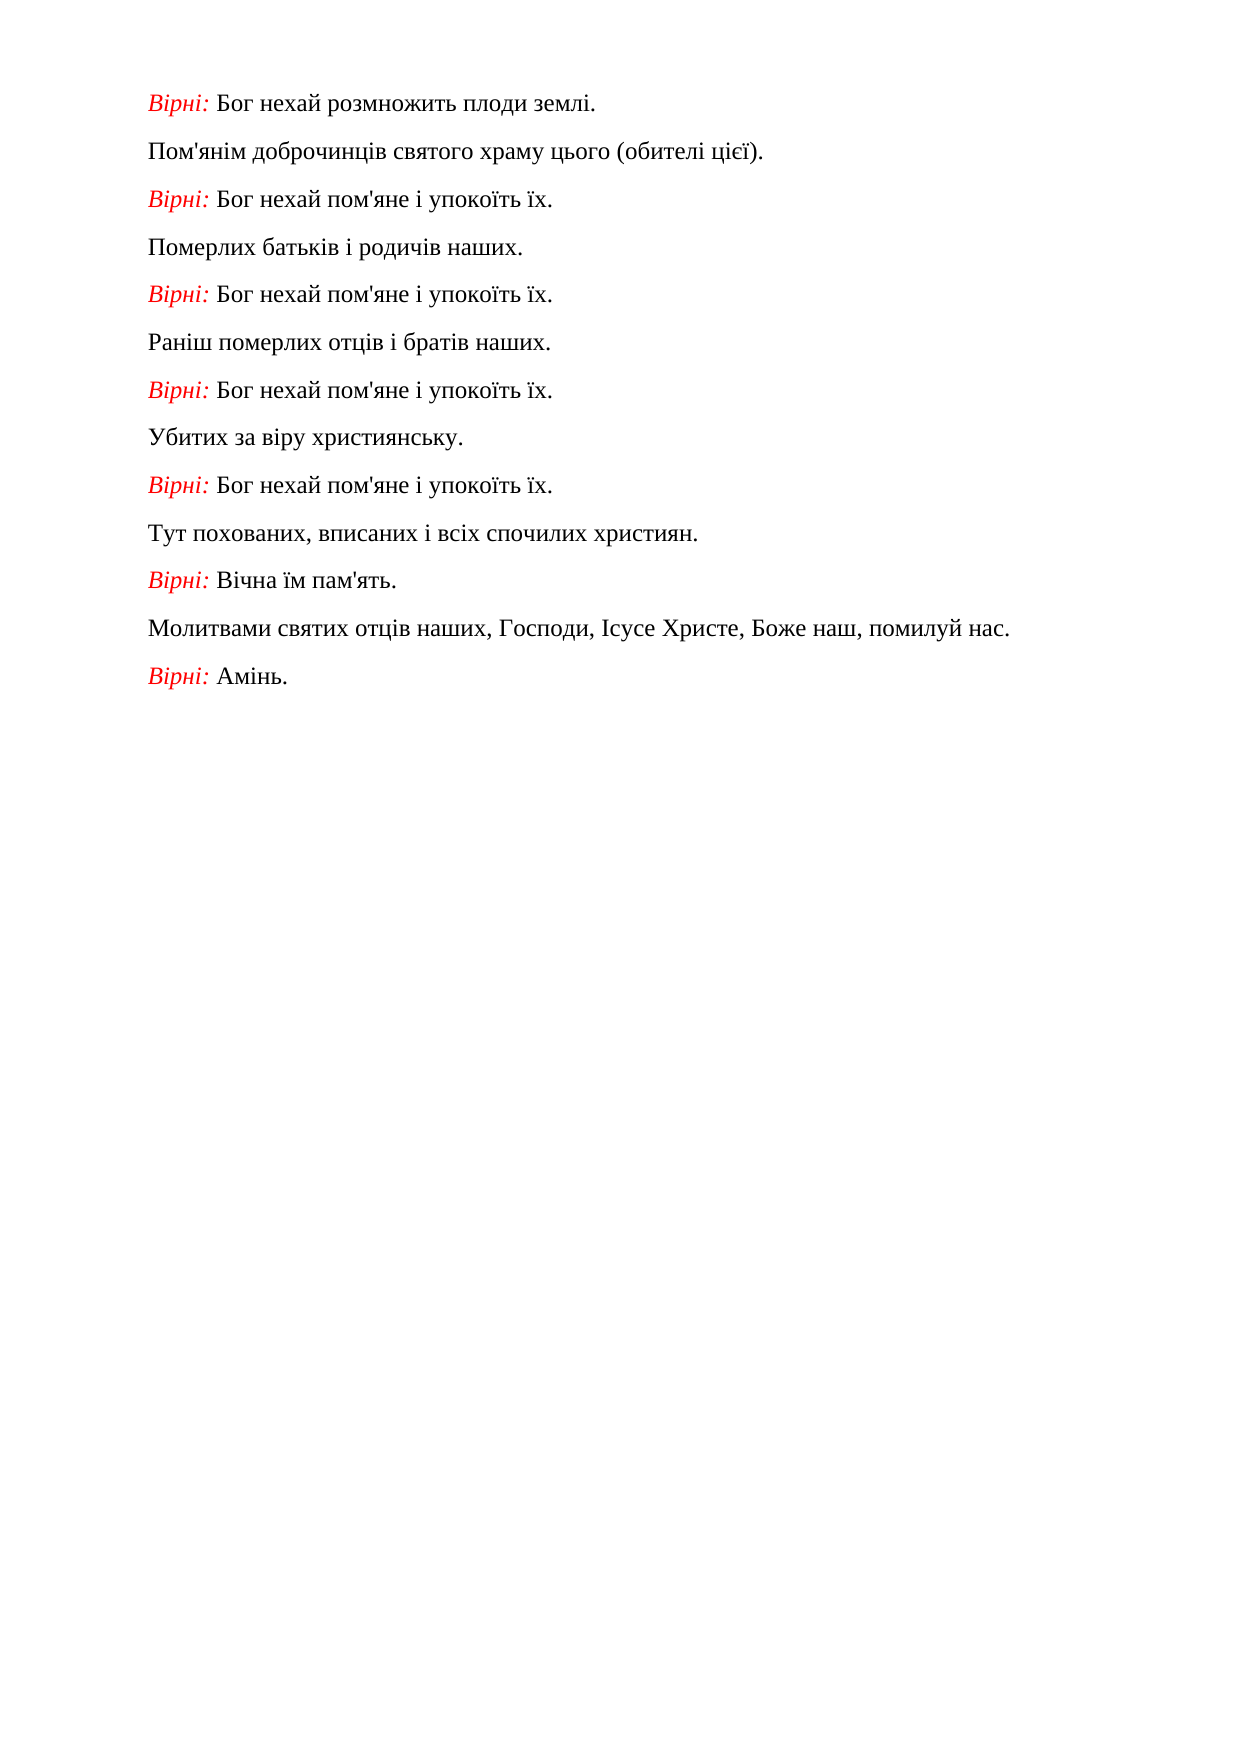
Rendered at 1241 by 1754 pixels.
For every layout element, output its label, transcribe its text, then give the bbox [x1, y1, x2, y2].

text Вірні: Бог нехай пом'яне і упокоїть їх. [148, 470, 1152, 499]
text Вірні: Амінь. [148, 661, 1152, 690]
text Вірні: Бог нехай пом'яне і упокоїть їх. [148, 184, 1152, 213]
text Вірні: Вічна їм пам'ять. [148, 566, 1152, 594]
text Тут похованих, вписаних і всіх спочилих християн. [148, 518, 1152, 547]
text Вірні: Бог нехай пом'яне і упокоїть їх. [148, 279, 1152, 308]
text Убитих за віру християнську. [148, 422, 1152, 451]
text Вірні: Бог нехай пом'яне і упокоїть їх. [148, 375, 1152, 403]
text Молитвами святих отців наших, Господи, Ісусе Христе, Боже наш, помилуй нас. [148, 613, 1152, 642]
text Вірні: Бог нехай розмножить плоди землі. [148, 88, 1152, 117]
text Раніш померлих отців і братів наших. [148, 327, 1152, 356]
text Пом'янім доброчинців святого храму цього (обителі цієї). [148, 136, 1152, 165]
text Померлих батьків і родичів наших. [148, 232, 1152, 260]
